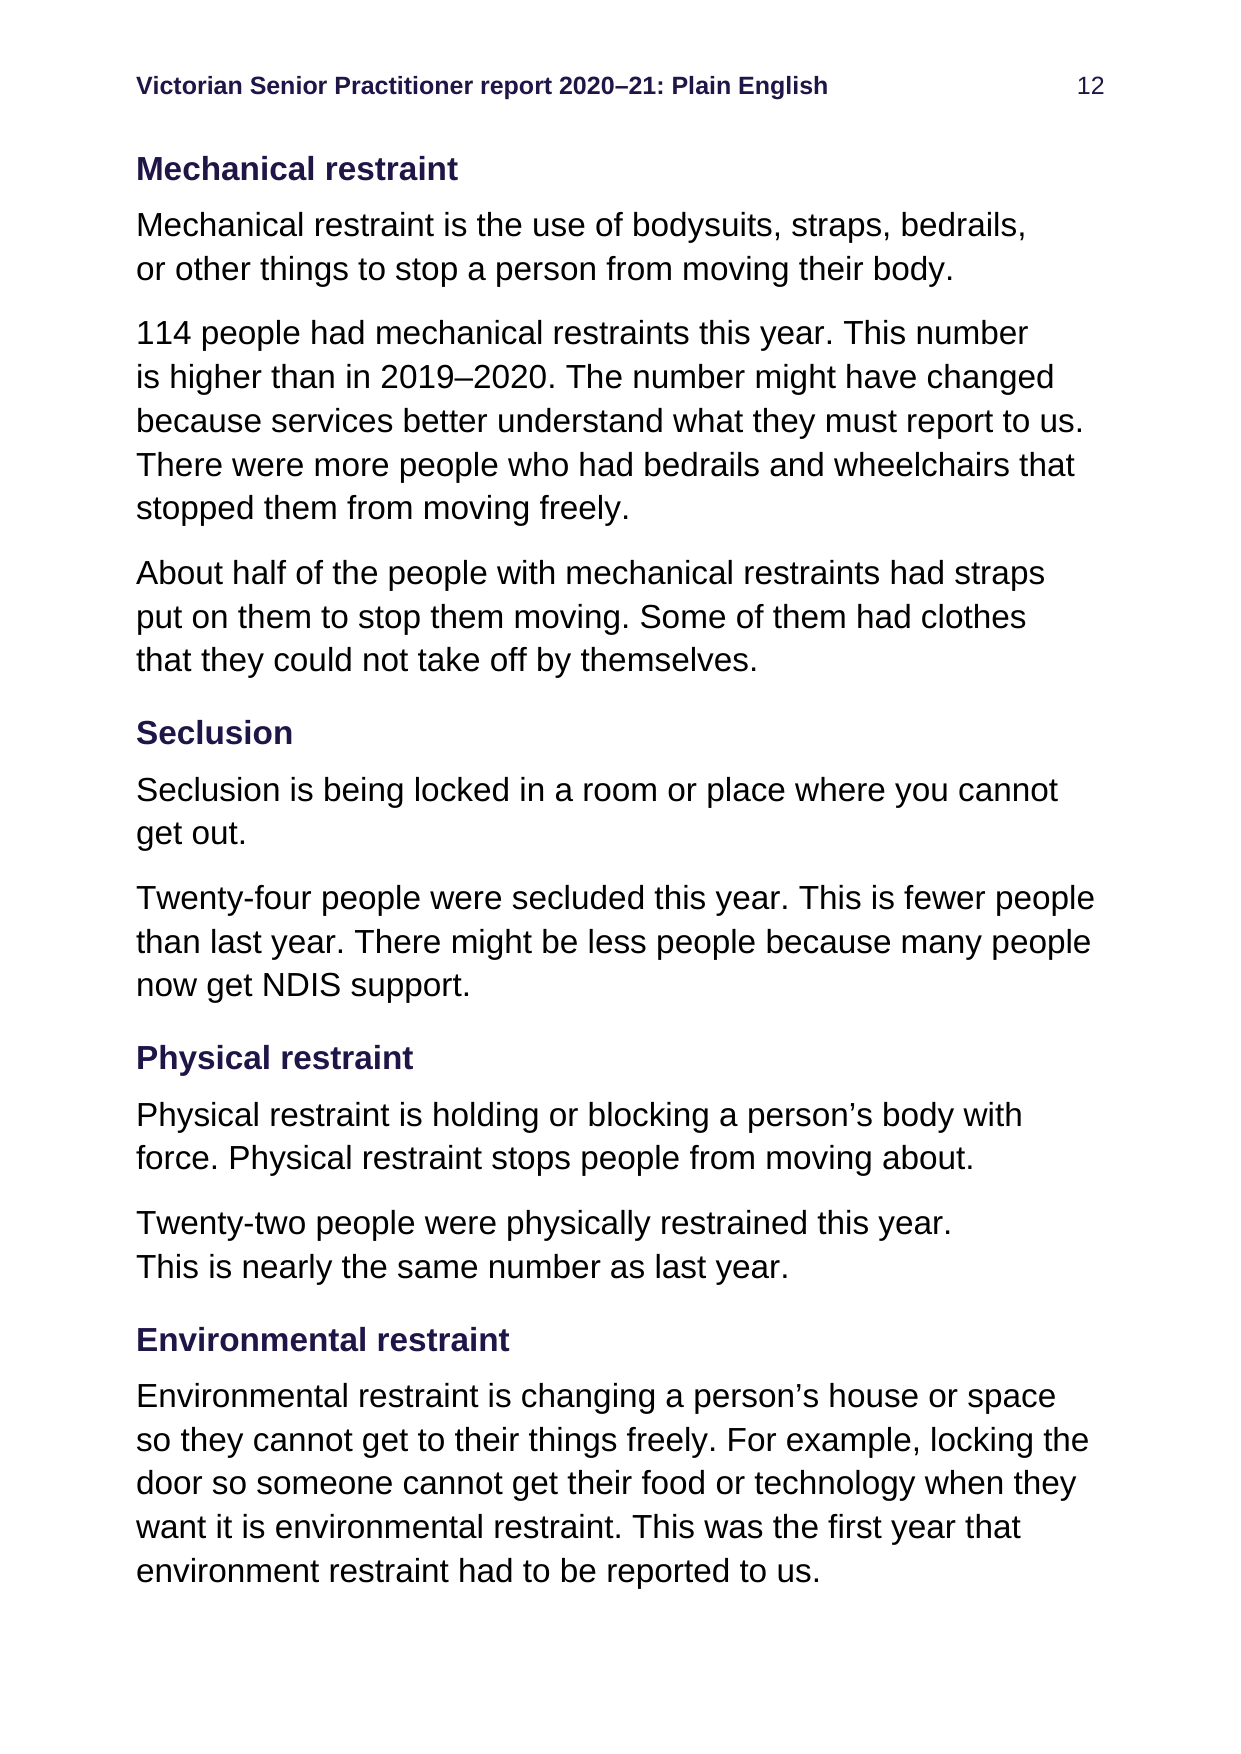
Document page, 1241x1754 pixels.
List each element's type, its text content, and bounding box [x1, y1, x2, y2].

subtitle Seclusion [136, 712, 1104, 752]
subtitle Mechanical restraint [136, 148, 1104, 187]
text 114 people had mechanical restraints this year. This number is higher than in 2019–2020. The number might have changed because services better understand what they must report to us. There were more people who had bedrails and wheelchairs that stopped them from moving freely. [136, 308, 1104, 527]
text Mechanical restraint is the use of bodysuits, straps, bedrails, or other things to stop a person from moving their body. [136, 200, 1104, 287]
text Twenty-two people were physically restrained this year. This is nearly the same number as last year. [136, 1198, 1104, 1285]
text About half of the people with mechanical restraints had straps put on them to stop them moving. Some of them had clothes that they could not take off by themselves. [136, 548, 1104, 679]
text Physical restraint is holding or blocking a person’s body with force. Physical restraint stops people from moving about. [136, 1089, 1104, 1177]
text Seclusion is being locked in a room or place where you cannot get out. [136, 764, 1104, 852]
text Twenty-four people were secluded this year. This is fewer people than last year. There might be less people because many people now get NDIS support. [136, 873, 1104, 1004]
subtitle Physical restraint [136, 1037, 1104, 1077]
text Environmental restraint is changing a person’s house or space so they cannot get to their things freely. For example, locking the door so someone cannot get their food or technology when they want it is environmental restraint. This was the first year that environment restraint had to be reported to us. [136, 1371, 1104, 1589]
subtitle Environmental restraint [136, 1318, 1104, 1358]
